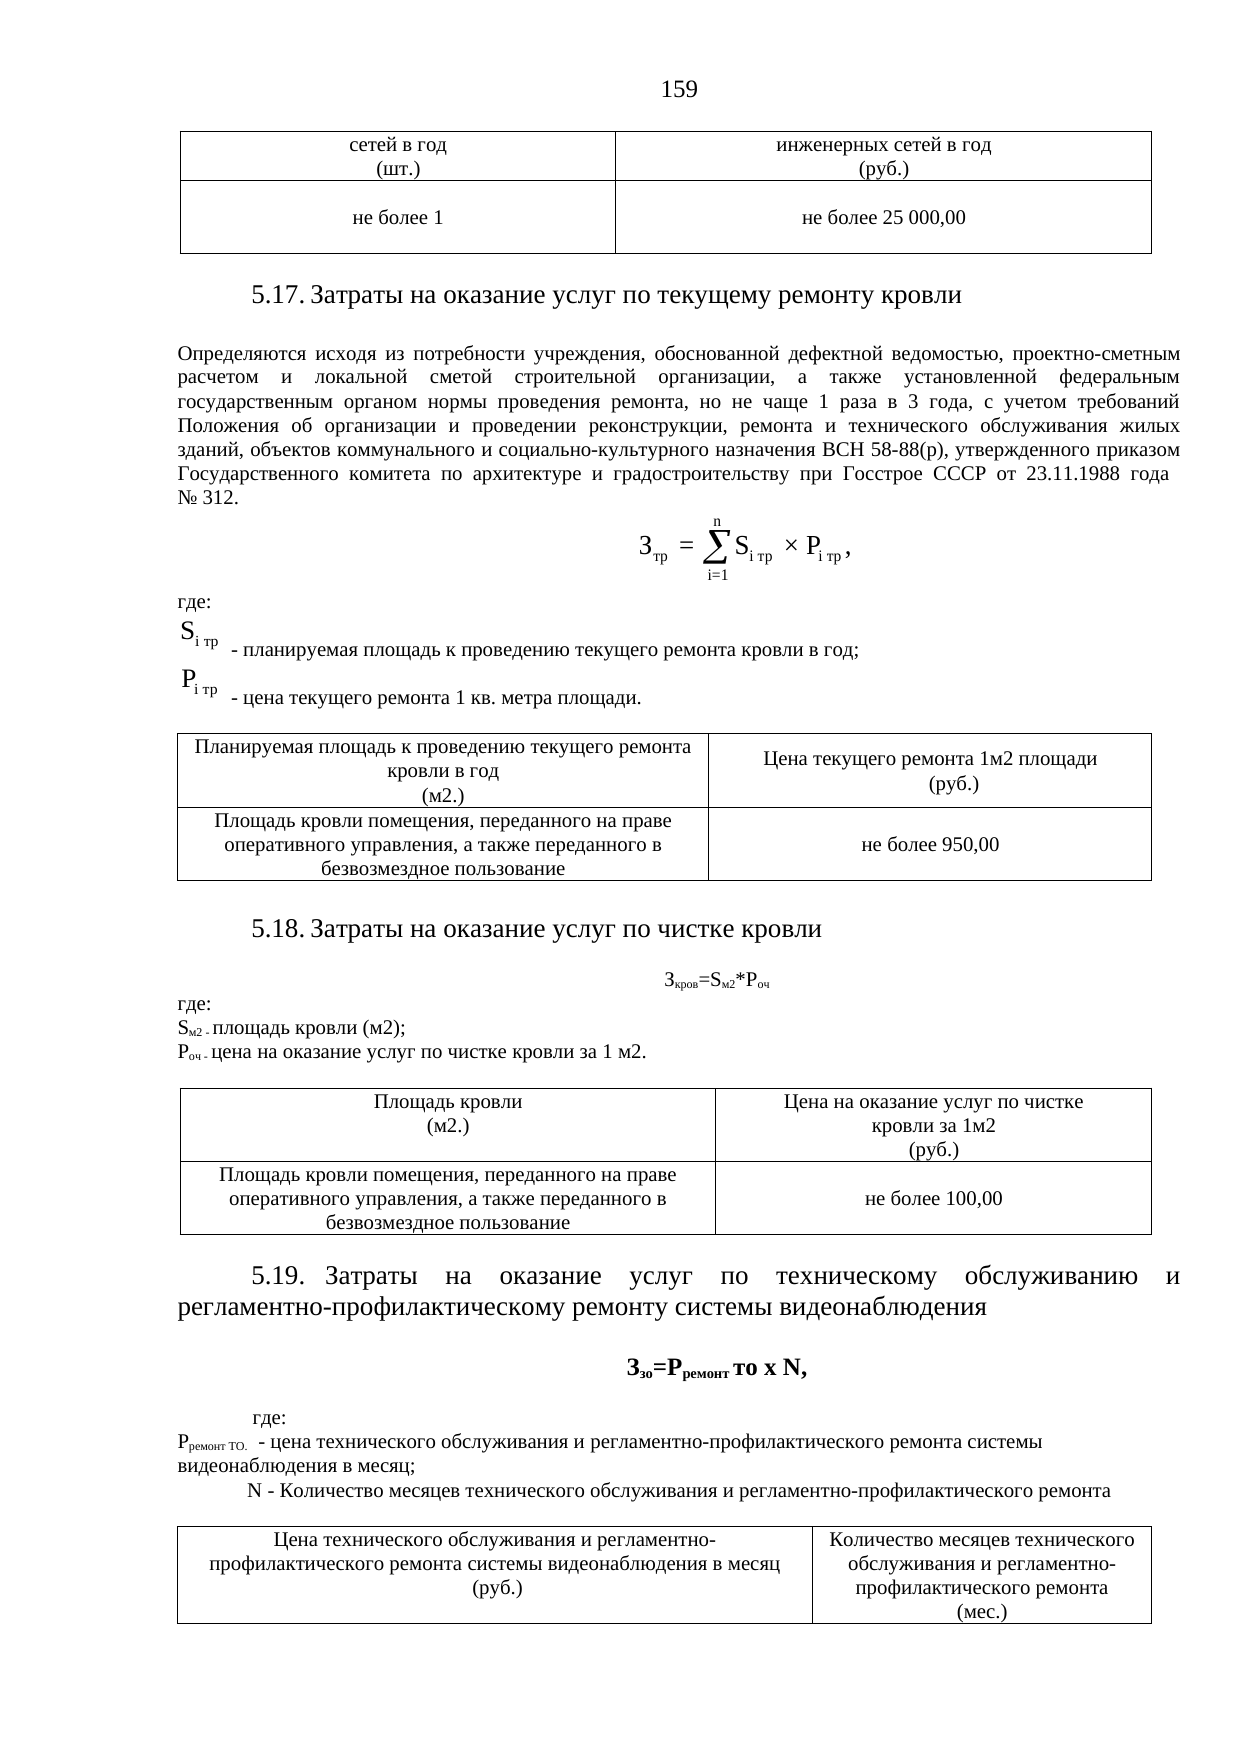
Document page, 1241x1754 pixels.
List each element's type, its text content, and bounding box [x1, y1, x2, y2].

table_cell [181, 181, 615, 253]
text N - Количество месяцев технического обслуживания и регламентно-профилактического ремонта [177, 1477, 1181, 1502]
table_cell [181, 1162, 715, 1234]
text где: [177, 991, 1181, 1015]
text Ззо=Pремонт то х N, [252, 1352, 1181, 1381]
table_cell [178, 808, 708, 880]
text Зкров=Sм2*Pоч [252, 967, 1181, 991]
list Затраты на оказание услуг по чистке кровли [177, 912, 1181, 943]
list Затраты на оказание услуг по техническому обслуживанию и регламентно-профилактическому ремонту системы видеонаблюдения [177, 1259, 1181, 1321]
text Pоч - цена на оказание услуг по чистке кровли за 1 м2. [177, 1039, 1181, 1063]
text Sм2 - площадь кровли (м2); [177, 1015, 1181, 1039]
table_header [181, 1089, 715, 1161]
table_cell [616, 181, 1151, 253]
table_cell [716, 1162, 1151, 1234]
text где: [252, 1405, 1181, 1429]
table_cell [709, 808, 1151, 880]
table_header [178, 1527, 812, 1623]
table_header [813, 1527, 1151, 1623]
text Определяются исходя из потребности учреждения, обоснованной дефектной ведомостью, проектно-сметным расчетом и локальной сметой строительной организации, а также установленной федеральным государственным органом нормы проведения ремонта, но не чаще 1 раза в 3 года, с учетом требований Положения об организации и проведении реконструкции, ремонта и технического обслуживания жилых зданий, объектов коммунального и социально-культурного назначения ВСН 58-88(р), утвержденного приказом Государственного комитета по архитектуре и градостроительству при Госстрое СССР от 23.11.1988 года № 312. [177, 340, 1181, 509]
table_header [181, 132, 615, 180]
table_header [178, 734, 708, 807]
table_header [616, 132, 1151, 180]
text - цена текущего ремонта 1 кв. метра площади. [177, 661, 1181, 709]
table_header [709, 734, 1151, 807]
text где: [177, 588, 1181, 613]
list Затраты на оказание услуг по текущему ремонту кровли [177, 278, 1181, 309]
text - планируемая площадь к проведению текущего ремонта кровли в год; [177, 613, 1181, 661]
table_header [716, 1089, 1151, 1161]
text Pремонт ТО. - цена технического обслуживания и регламентно-профилактического ремонта системы видеонаблюдения в месяц; [177, 1429, 1181, 1477]
